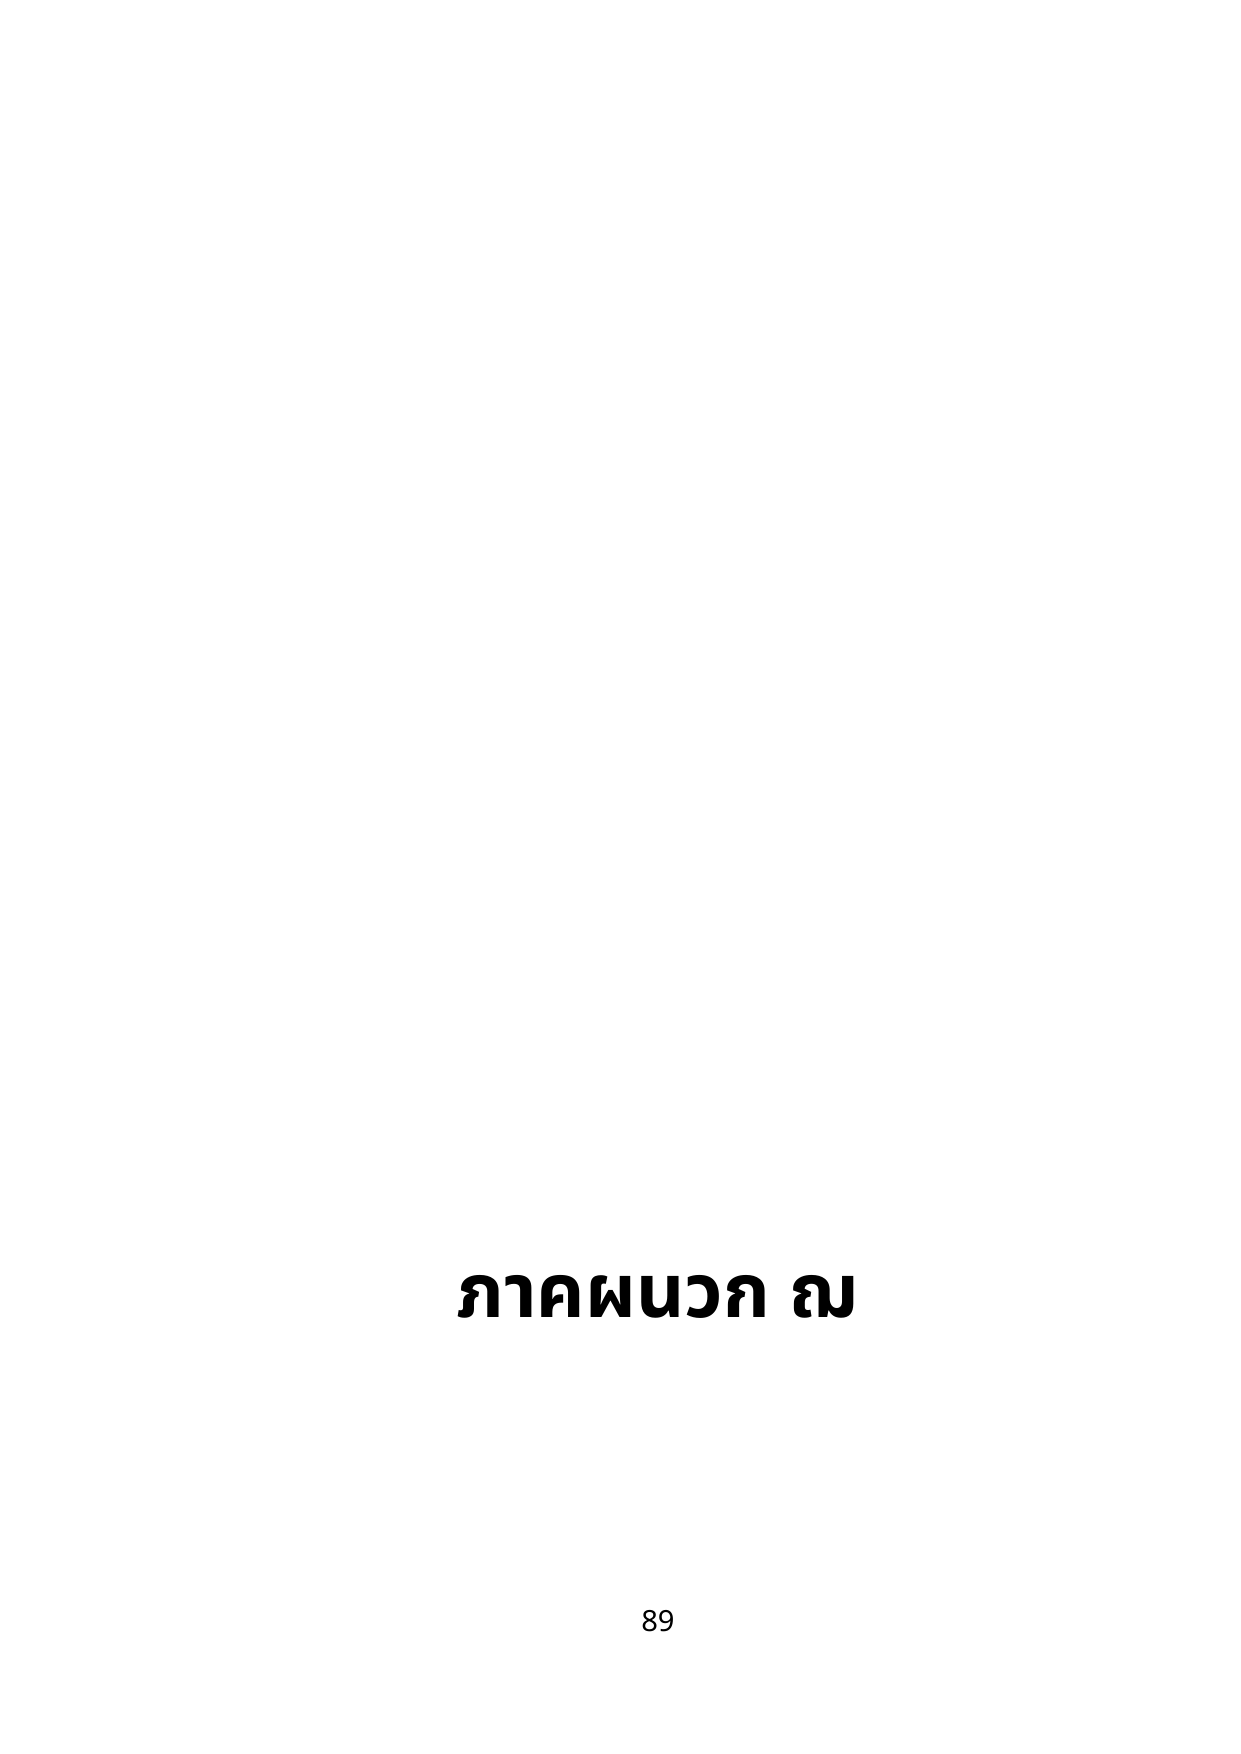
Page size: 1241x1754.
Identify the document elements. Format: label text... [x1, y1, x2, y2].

text ภาคผนวก ฌ [225, 1238, 1090, 1351]
